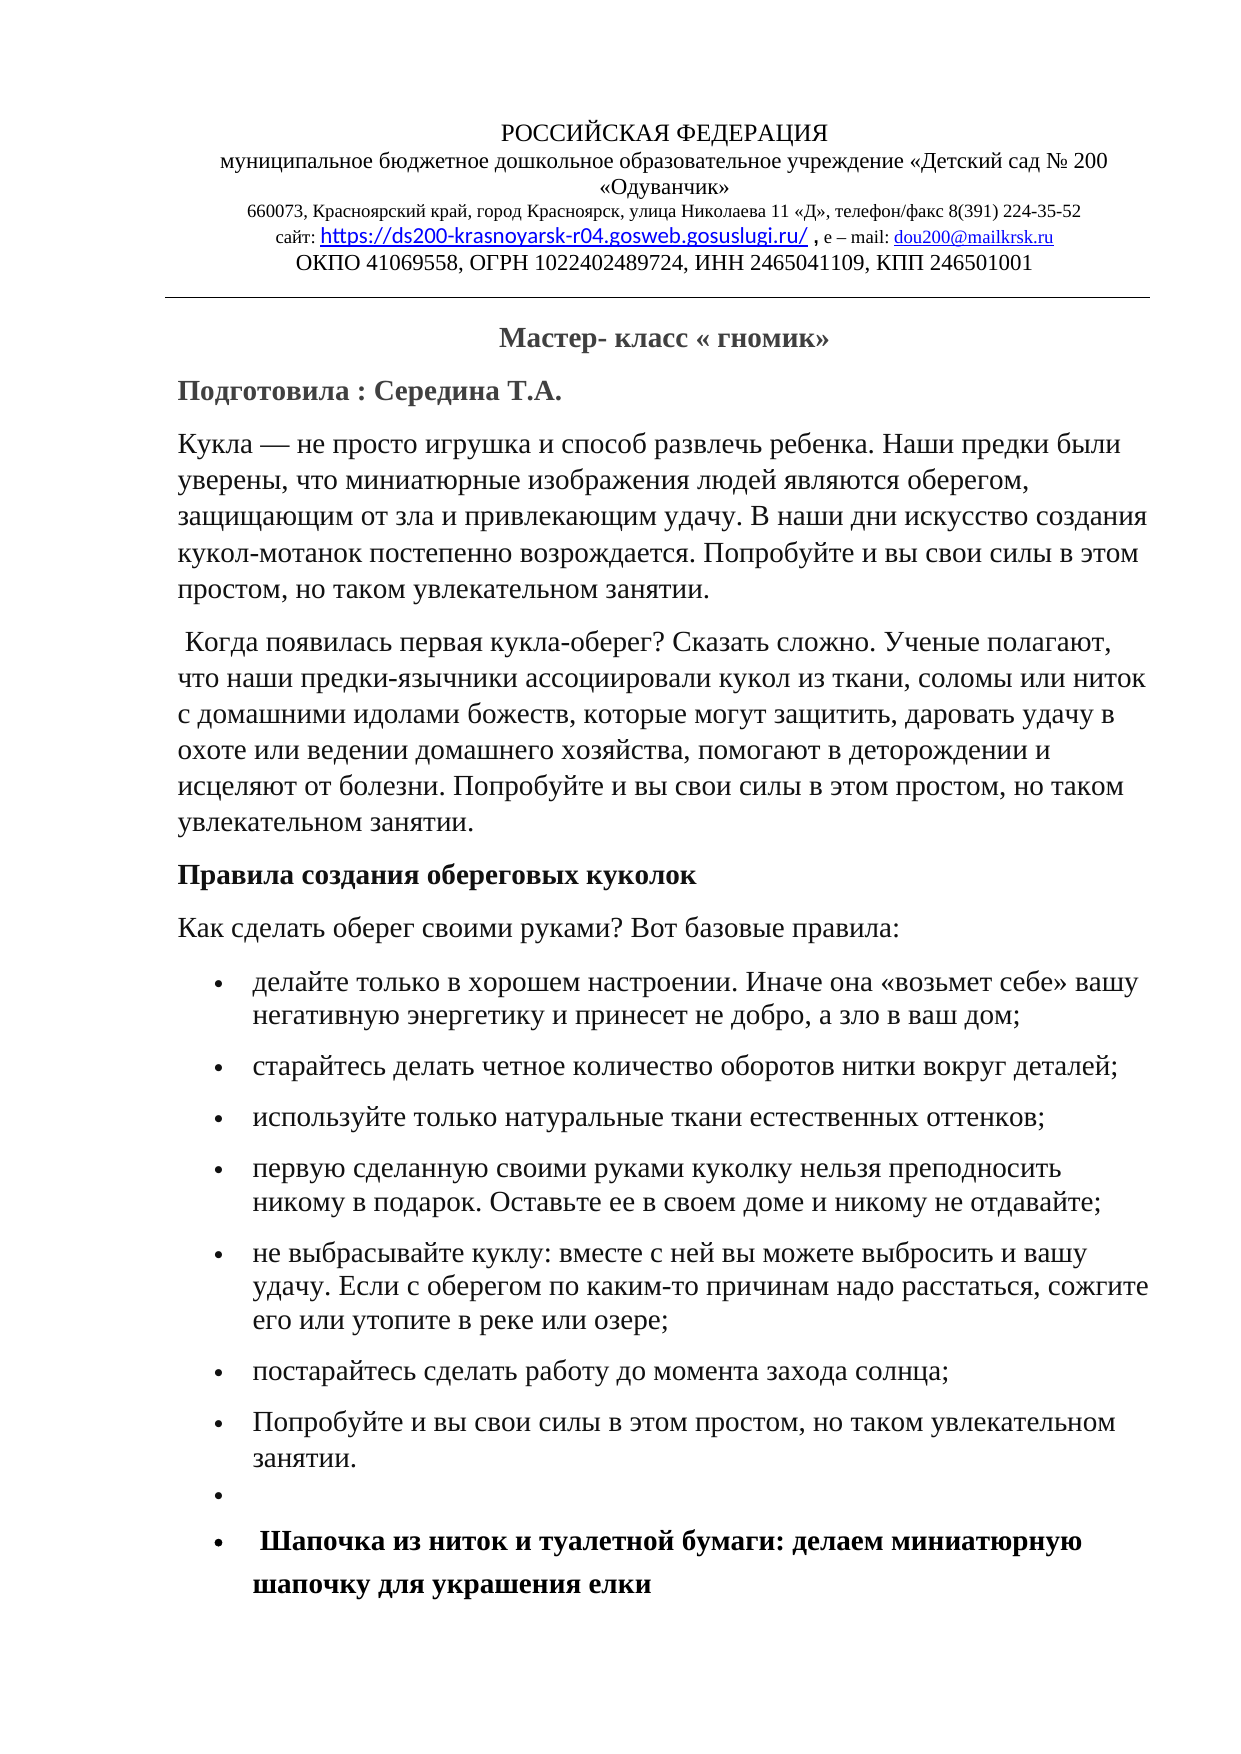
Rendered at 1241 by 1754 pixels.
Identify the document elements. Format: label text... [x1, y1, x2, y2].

list не выбрасывайте куклу: вместе с ней вы можете выбросить и вашу удачу. Если с оберегом по каким-то причинам надо расстаться, сожгите его или утопите в реке или озере; [215, 1235, 1152, 1336]
text Когда появилась первая кукла-оберег? Сказать сложно. Ученые полагают, что наши предки-язычники ассоциировали кукол из ткани, соломы или ниток с домашними идолами божеств, которые могут защитить, даровать удачу в охоте или ведении домашнего хозяйства, помогают в деторождении и исцеляют от болезни. Попробуйте и вы свои силы в этом простом, но таком увлекательном занятии. [177, 624, 1152, 838]
text Подготовила : Середина Т.А. [177, 373, 1152, 407]
text сайт: https://ds200-krasnoyarsk-r04.gosweb.gosuslugi.ru/ , e – mail: dou200@mailkrsk.ru [177, 221, 1152, 249]
text Кукла — не просто игрушка и способ развлечь ребенка. Наши предки были уверены, что миниатюрные изображения людей являются оберегом, защищающим от зла и привлекающим удачу. В наши дни искусство создания кукол-мотанок постепенно возрождается. Попробуйте и вы свои силы в этом простом, но таком увлекательном занятии. [177, 426, 1152, 604]
list используйте только натуральные ткани естественных оттенков; [215, 1099, 1152, 1133]
text РОССИЙСКАЯ ФЕДЕРАЦИЯ [177, 118, 1152, 147]
list старайтесь делать четное количество оборотов нитки вокруг деталей; [215, 1048, 1152, 1082]
text 660073, Красноярский край, город Красноярск, улица Николаева 11 «Д», телефон/факс 8(391) 224-35-52 [177, 199, 1152, 221]
text Как сделать оберег своими руками? Вот базовые правила: [177, 910, 1152, 943]
list делайте только в хорошем настроении. Иначе она «возьмет себе» вашу негативную энергетику и принесет не добро, а зло в ваш дом; [215, 964, 1152, 1031]
list первую сделанную своими руками куколку нельзя преподносить никому в подарок. Оставьте ее в своем доме и никому не отдавайте; [215, 1150, 1152, 1217]
list постарайтесь сделать работу до момента захода солнца; [215, 1353, 1152, 1387]
text муниципальное бюджетное дошкольное образовательное учреждение «Детский сад № 200 «Одуванчик» [177, 147, 1152, 199]
list Шапочка из ниток и туалетной бумаги: делаем миниатюрную шапочку для украшения елки [215, 1512, 1152, 1600]
text Правила создания обереговых куколок [177, 857, 1152, 891]
text ОКПО 41069558, ОГРН 1022402489724, ИНН 2465041109, КПП 246501001 [177, 249, 1152, 276]
text Мастер- класс « гномик» [177, 321, 1152, 354]
list Попробуйте и вы свои силы в этом простом, но таком увлекательном занятии. [215, 1404, 1152, 1474]
